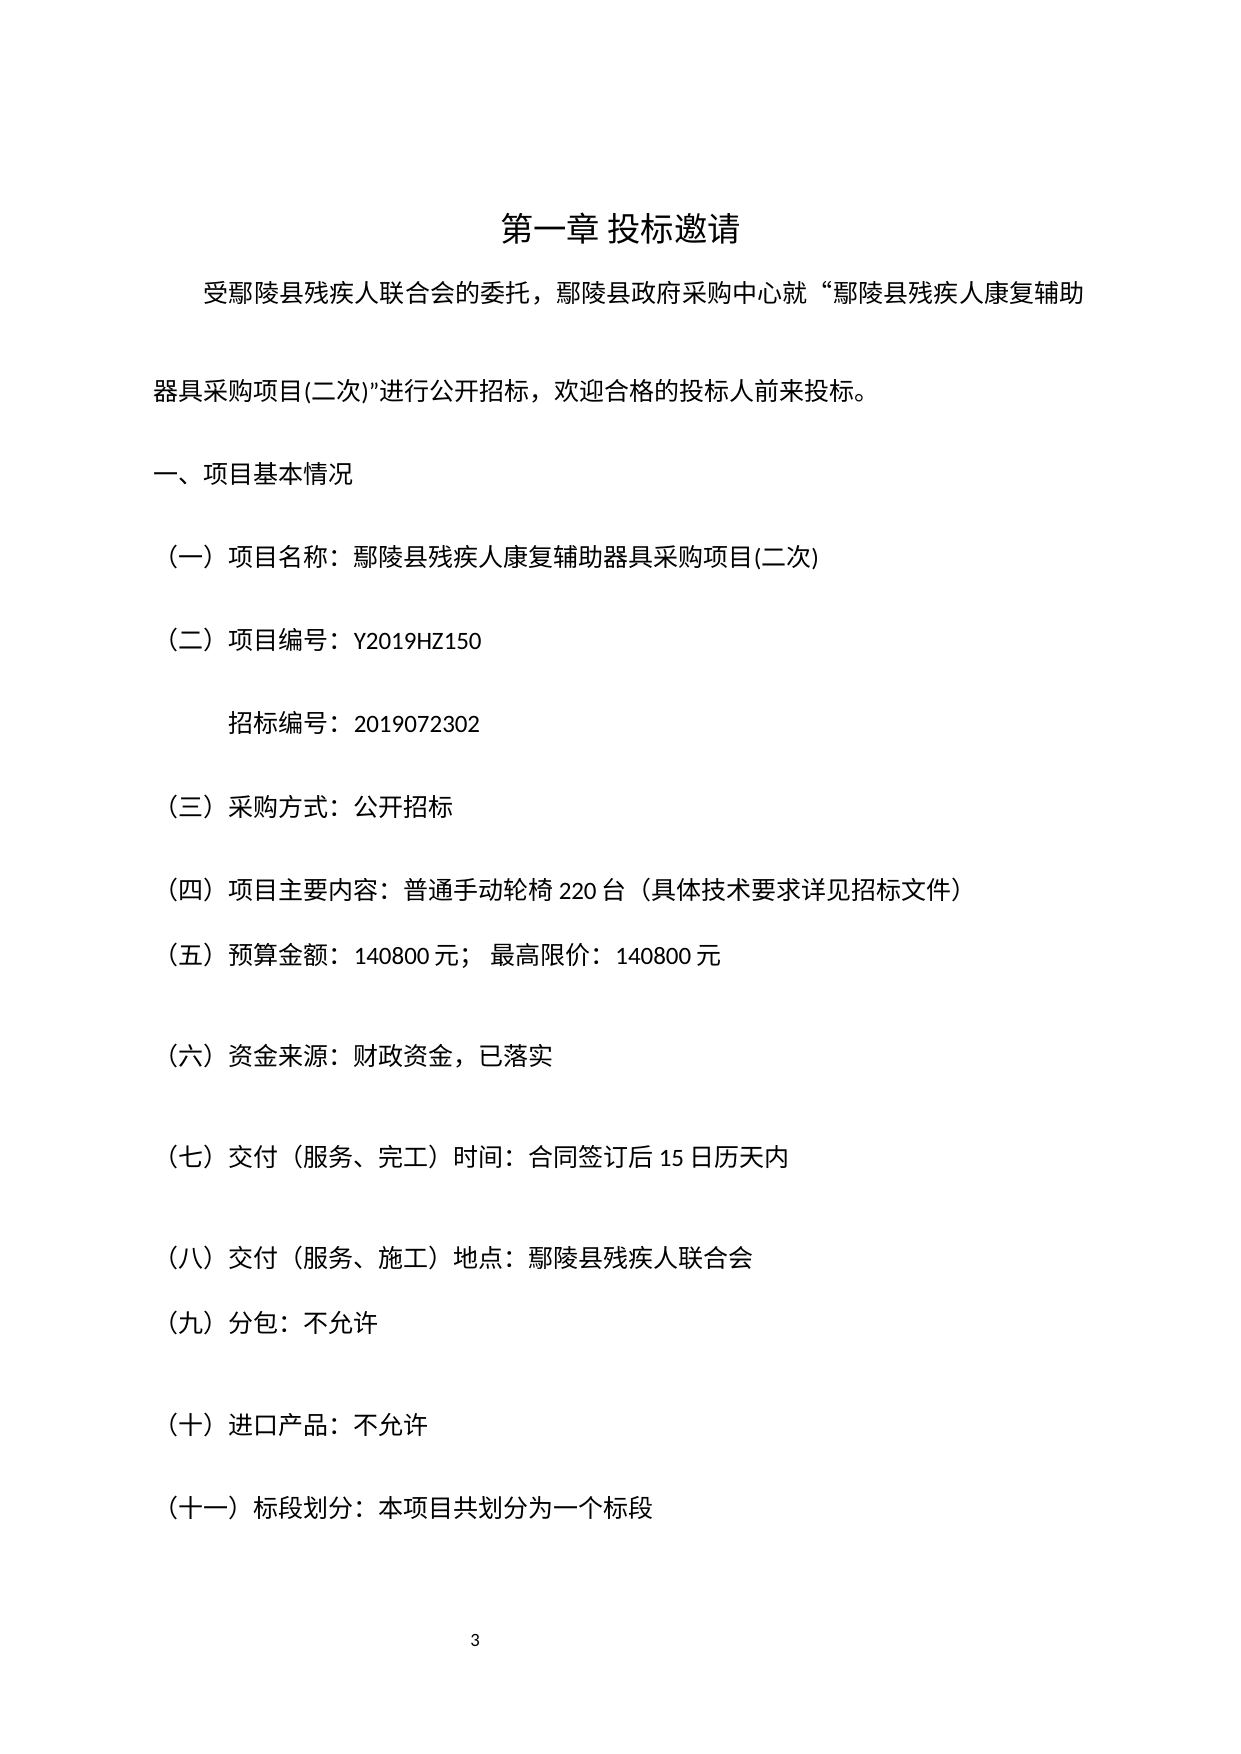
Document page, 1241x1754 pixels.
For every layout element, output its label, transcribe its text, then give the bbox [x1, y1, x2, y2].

text （七）交付（服务、完工）时间：合同签订后15日历天内 [153, 1123, 1087, 1188]
text 受鄢陵县残疾人联合会的委托，鄢陵县政府采购中心就“鄢陵县残疾人康复辅助器具采购项目(二次)”进行公开招标，欢迎合格的投标人前来投标。 [153, 259, 1087, 422]
text （十）进口产品：不允许 [153, 1391, 1087, 1456]
text （九）分包：不允许 [153, 1289, 1087, 1354]
text （八）交付（服务、施工）地点：鄢陵县残疾人联合会 [153, 1224, 1087, 1289]
text （五）预算金额：140800元； 最高限价：140800元 [153, 921, 1087, 986]
text 一、项目基本情况 [153, 440, 1087, 505]
text 招标编号：2019072302 [153, 689, 1087, 754]
text （十一）标段划分：本项目共划分为一个标段 [153, 1474, 1087, 1539]
text （一）项目名称：鄢陵县残疾人康复辅助器具采购项目(二次) [153, 523, 1087, 588]
text （三）采购方式：公开招标 [153, 773, 1087, 838]
text （二）项目编号：Y2019HZ150 [153, 606, 1087, 671]
text （六）资金来源：财政资金，已落实 [153, 1022, 1087, 1087]
text （四）项目主要内容：普通手动轮椅220台（具体技术要求详见招标文件） [153, 856, 1087, 921]
text 第一章 投标邀请 [153, 194, 1087, 259]
